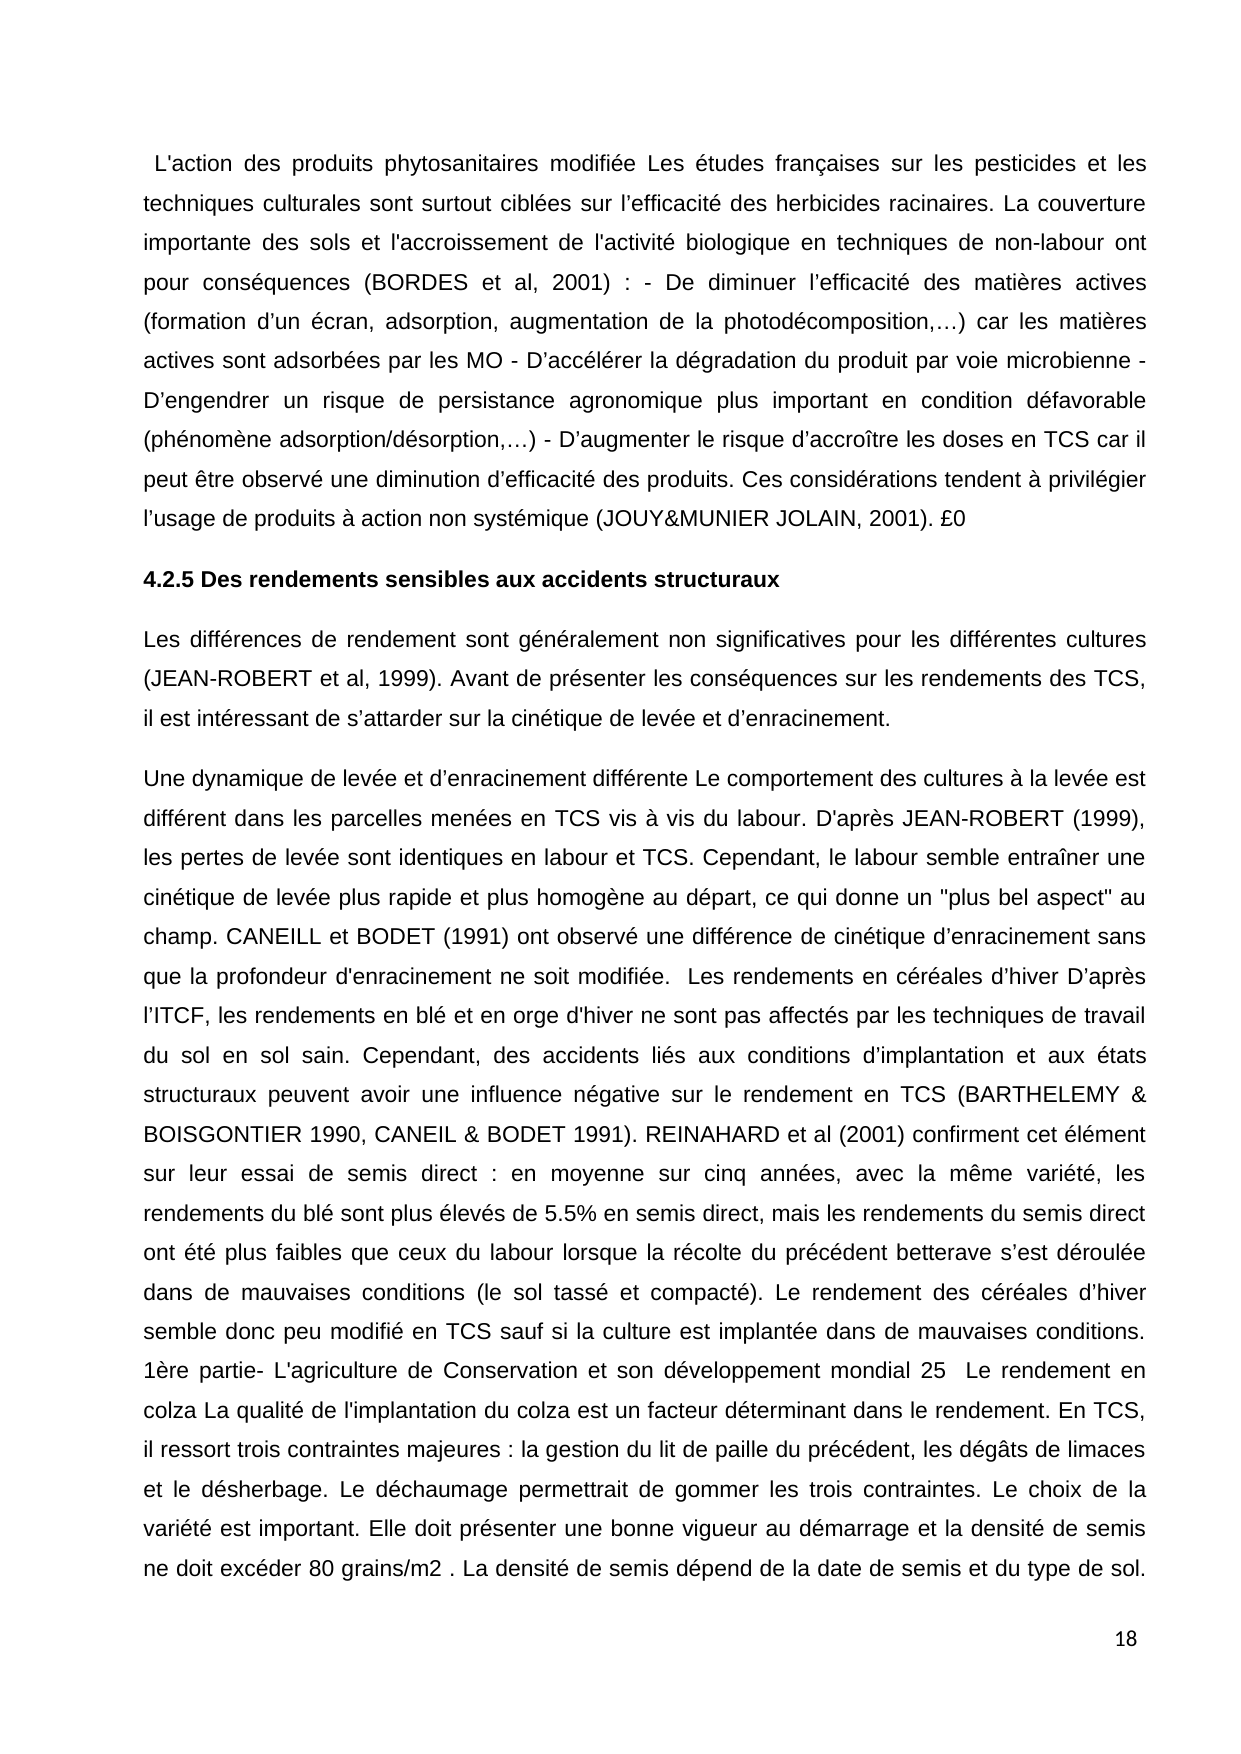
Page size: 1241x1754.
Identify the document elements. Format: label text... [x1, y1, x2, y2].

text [143, 765, 1147, 1581]
text 4.2.5 Des rendements sensibles aux accidents structuraux [143, 566, 1147, 592]
text Les différences de rendement sont généralement non significatives pour les différentes cultures (JEAN-ROBERT et al, 1999). Avant de présenter les conséquences sur les rendements des TCS, il est intéressant de s’attarder sur la cinétique de levée et d’enracinement. [143, 626, 1147, 731]
text L'action des produits phytosanitaires modifiée Les études françaises sur les pesticides et les techniques culturales sont surtout ciblées sur l’efficacité des herbicides racinaires. La couverture importante des sols et l'accroissement de l'activité biologique en techniques de non-labour ont pour conséquences (BORDES et al, 2001) : - De diminuer l’efficacité des matières actives (formation d’un écran, adsorption, augmentation de la photodécomposition,…) car les matières actives sont adsorbées par les MO - D’accélérer la dégradation du produit par voie microbienne - D’engendrer un risque de persistance agronomique plus important en condition défavorable (phénomène adsorption/désorption,…) - D’augmenter le risque d’accroître les doses en TCS car il peut être observé une diminution d’efficacité des produits. Ces considérations tendent à privilégier l’usage de produits à action non systémique (JOUY&MUNIER JOLAIN, 2001). £0 [143, 150, 1147, 532]
